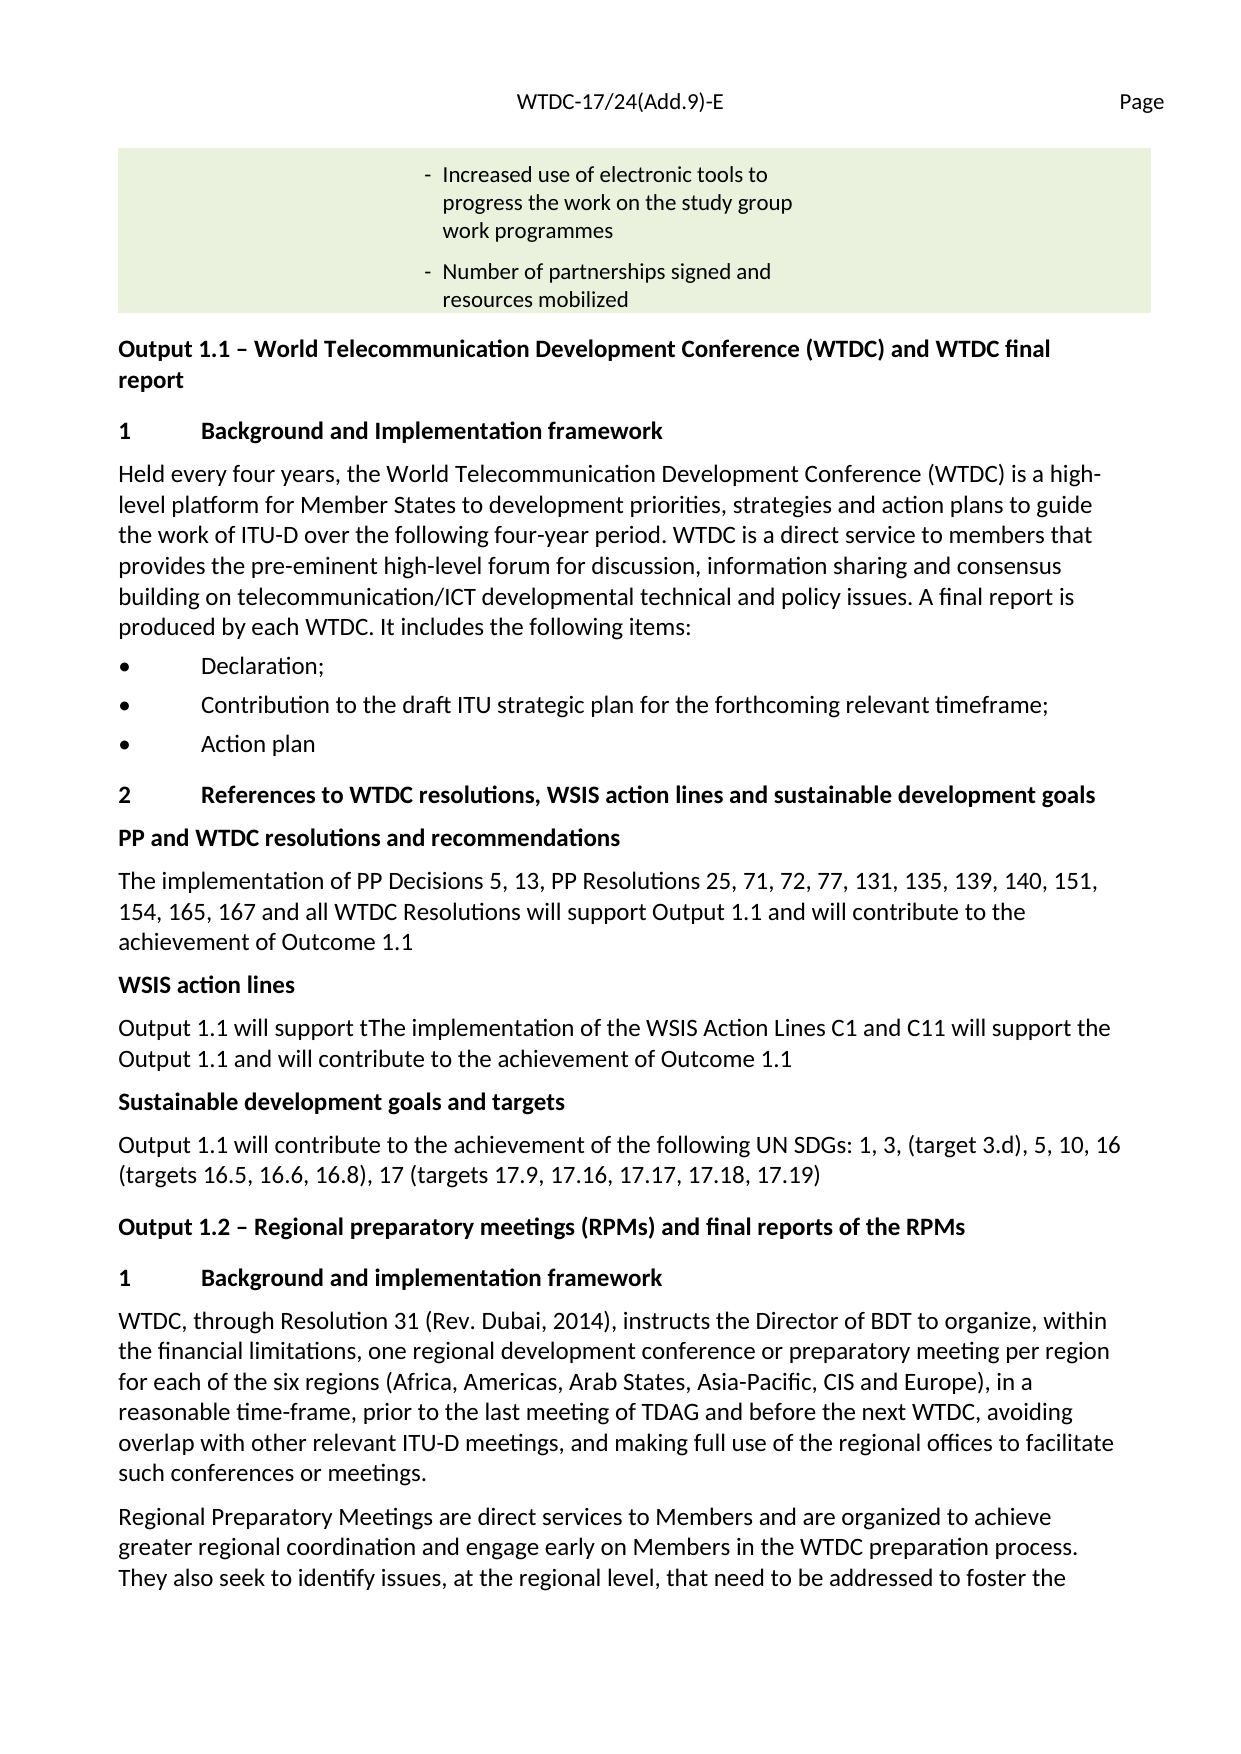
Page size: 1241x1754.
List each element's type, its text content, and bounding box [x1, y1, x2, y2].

text Held every four years, the World Telecommunication Development Conference (WTDC) is a high-level platform for Member States to development priorities, strategies and action plans to guide the work of ITU-D over the following four-year period. WTDC is a direct service to members that provides the pre-eminent high-level forum for discussion, information sharing and consensus building on telecommunication/ICT developmental technical and policy issues. A final report is produced by each WTDC. It includes the following items: [118, 458, 1122, 642]
text Output 1.1 will contribute to the achievement of the following UN SDGs: 1, 3, (target 3.d), 5, 10, 16 (targets 16.5, 16.6, 16.8), 17 (targets 17.9, 17.16, 17.17, 17.18, 17.19) [118, 1129, 1122, 1190]
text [118, 1501, 1122, 1592]
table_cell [856, 148, 1151, 313]
subtitle Output 1.2 – Regional preparatory meetings (RPMs) and final report of the RPMs [118, 1211, 1122, 1241]
text • Contribution to the draft ITU strategic plan for the forthcoming relevant timeframe; [118, 689, 1122, 719]
text he implementation of the WSIS Action Lines C1 and C11 and will contribute to the achievement of Outcome 1.1 [118, 1012, 1122, 1073]
text • Action plan [118, 728, 1122, 758]
subtitle 1 Background and Implementation framework [118, 416, 1122, 446]
subtitle Output 1.1 – World Telecommunication Development Conference (WTDC) and WTDC final report [118, 334, 1122, 395]
subtitle 2 References to WTDC resolutions, WSIS action lines and sustainable development goals [118, 779, 1122, 809]
subtitle 1 Background and implementation framework [118, 1262, 1122, 1292]
text Sustainable development goals and targets [118, 1086, 1122, 1116]
text WSIS action lines [118, 969, 1122, 1000]
text The implementation of PP Decisions 5, 13, PP Resolutions 25, 71, 72, 77, 131, 135, 139, 140, 151, 154, 165, 167 and all WTDC Resolutions will support Output 1.1 and will contribute to the achievement of Outcome 1.1 [118, 865, 1122, 957]
text PP and WTDC resolutions and recommendations [118, 822, 1122, 853]
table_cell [118, 148, 413, 313]
text • Declaration; [118, 650, 1122, 681]
text WTDC, through Resolution 31 (Rev. Dubai, 2014), instructs the Director of BDT to organize, within the financial limitations, one regional development conference or preparatory meeting per region for each of the six regions (Africa, Americas, Arab States, Asia-Pacific, CIS and Europe), in a reasonable time-frame, prior to the last meeting of TDAG and before the next WTDC, avoiding overlap with other relevant ITU-D meetings, and making full use of the regional offices to facilitate such conferences or meetings. [118, 1305, 1122, 1488]
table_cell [413, 148, 856, 313]
